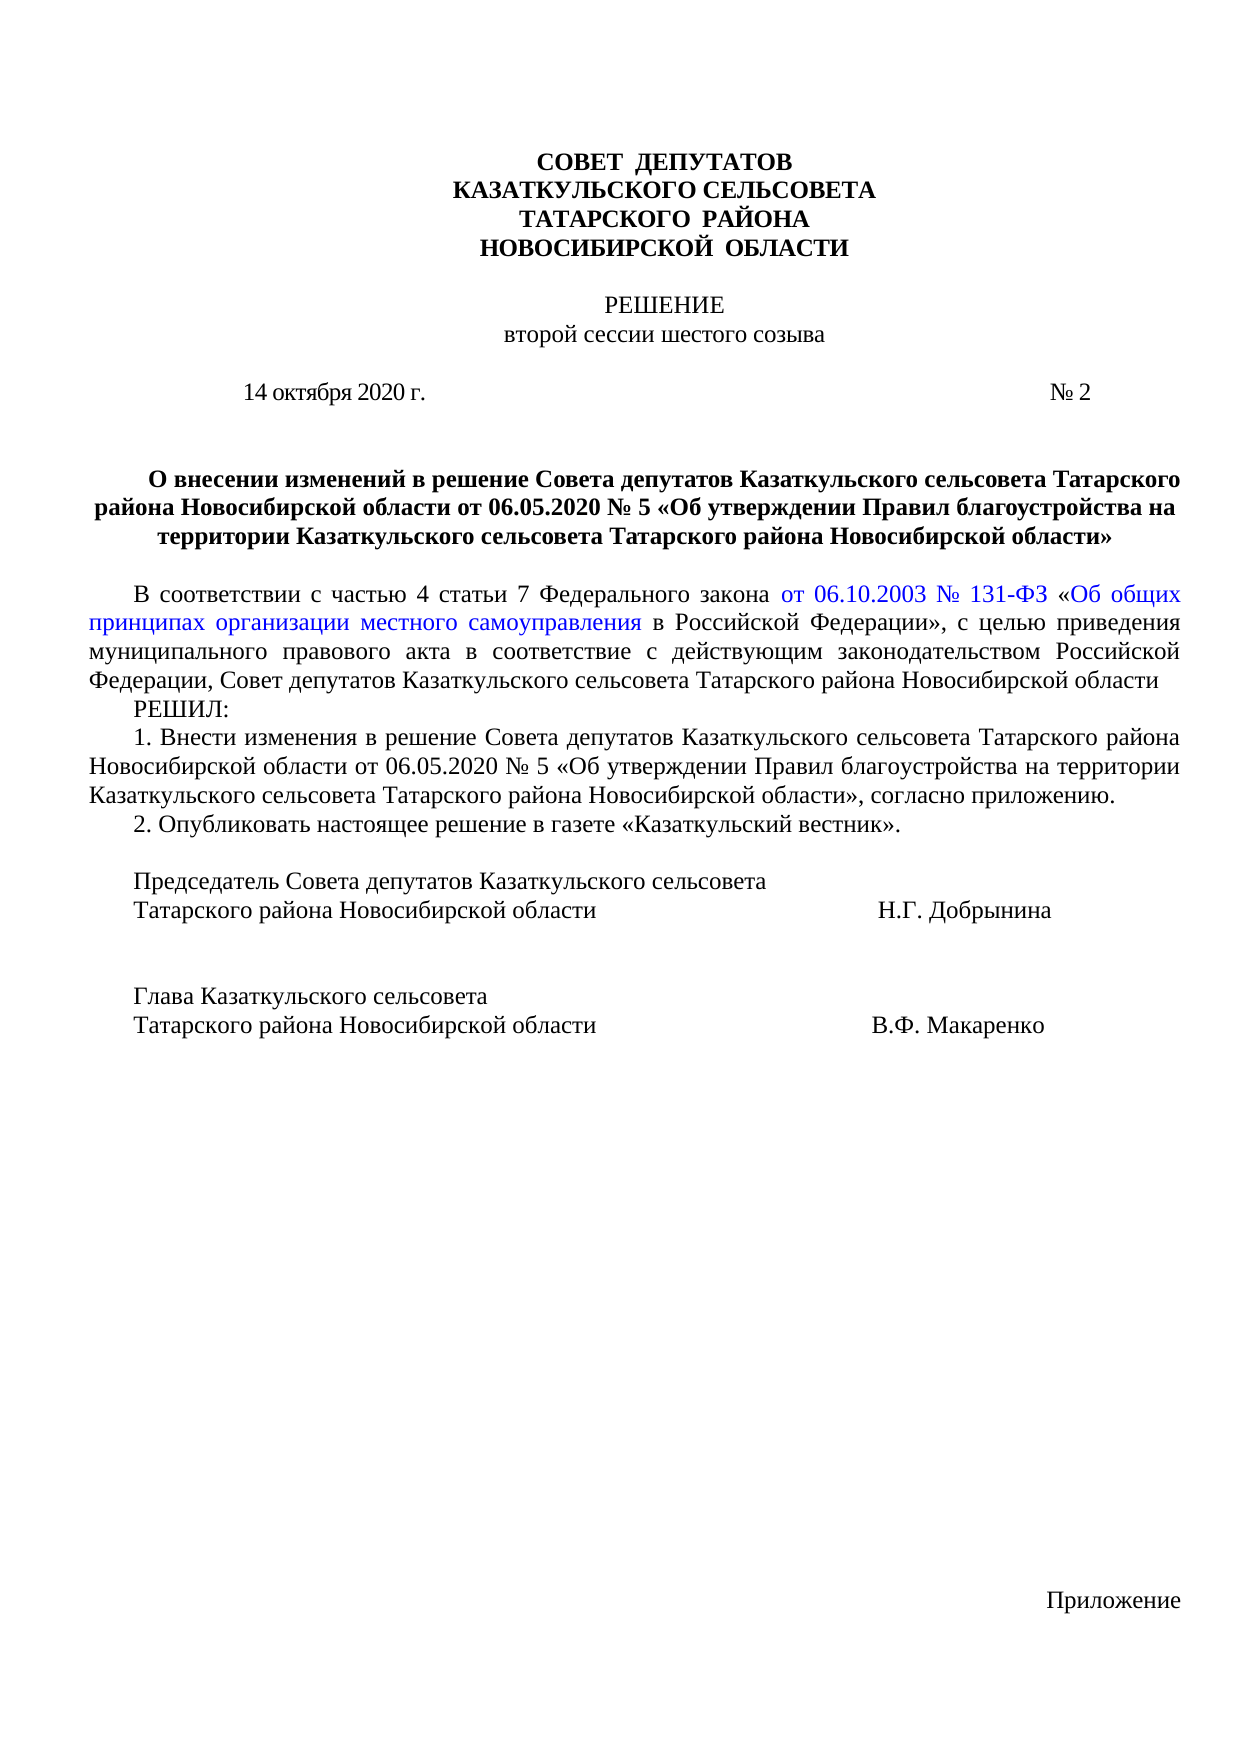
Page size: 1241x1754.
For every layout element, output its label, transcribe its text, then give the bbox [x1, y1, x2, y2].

text РЕШИЛ: [89, 694, 1181, 722]
text Председатель Совета депутатов Казаткульского сельсовета [89, 866, 1181, 895]
text КАЗАТКУЛЬСКОГО СЕЛЬСОВЕТА [89, 176, 1181, 204]
text второй сессии шестого созыва [89, 319, 1181, 348]
text РЕШЕНИЕ [89, 291, 1181, 319]
text 2. Опубликовать настоящее решение в газете «Казаткульский вестник». [89, 809, 1181, 837]
text 1. Внести изменения в решение Совета депутатов Казаткульского сельсовета Татарского района Новосибирской области от 06.05.2020 № 5 «Об утверждении Правил благоустройства на территории Казаткульского сельсовета Татарского района Новосибирской области», согласно приложению. [89, 722, 1181, 809]
text Татарского района Новосибирской области Н.Г. Добрынина [89, 895, 1181, 924]
text СОВЕТ ДЕПУТАТОВ [89, 147, 1181, 176]
text В соответствии с частью 4 статьи 7 Федерального закона от 06.10.2003 № 131-ФЗ «Об общих принципах организации местного самоуправления в Российской Федерации», с целью приведения муниципального правового акта в соответствие с действующим законодательством Российской Федерации, Совет депутатов Казаткульского сельсовета Татарского района Новосибирской области [89, 579, 1181, 694]
text О внесении изменений в решение Совета депутатов Казаткульского сельсовета Татарского района Новосибирской области от 06.05.2020 № 5 «Об утверждении Правил благоустройства на территории Казаткульского сельсовета Татарского района Новосибирской области» [89, 464, 1181, 550]
text Глава Казаткульского сельсовета [89, 981, 1181, 1010]
text НОВОСИБИРСКОЙ ОБЛАСТИ [89, 233, 1181, 262]
text Приложение [89, 1585, 1181, 1614]
text 14 октября 2020 г. № 2 [89, 377, 1181, 406]
text ТАТАРСКОГО РАЙОНА [89, 204, 1181, 233]
text Татарского района Новосибирской области В.Ф. Макаренко [89, 1010, 1181, 1039]
